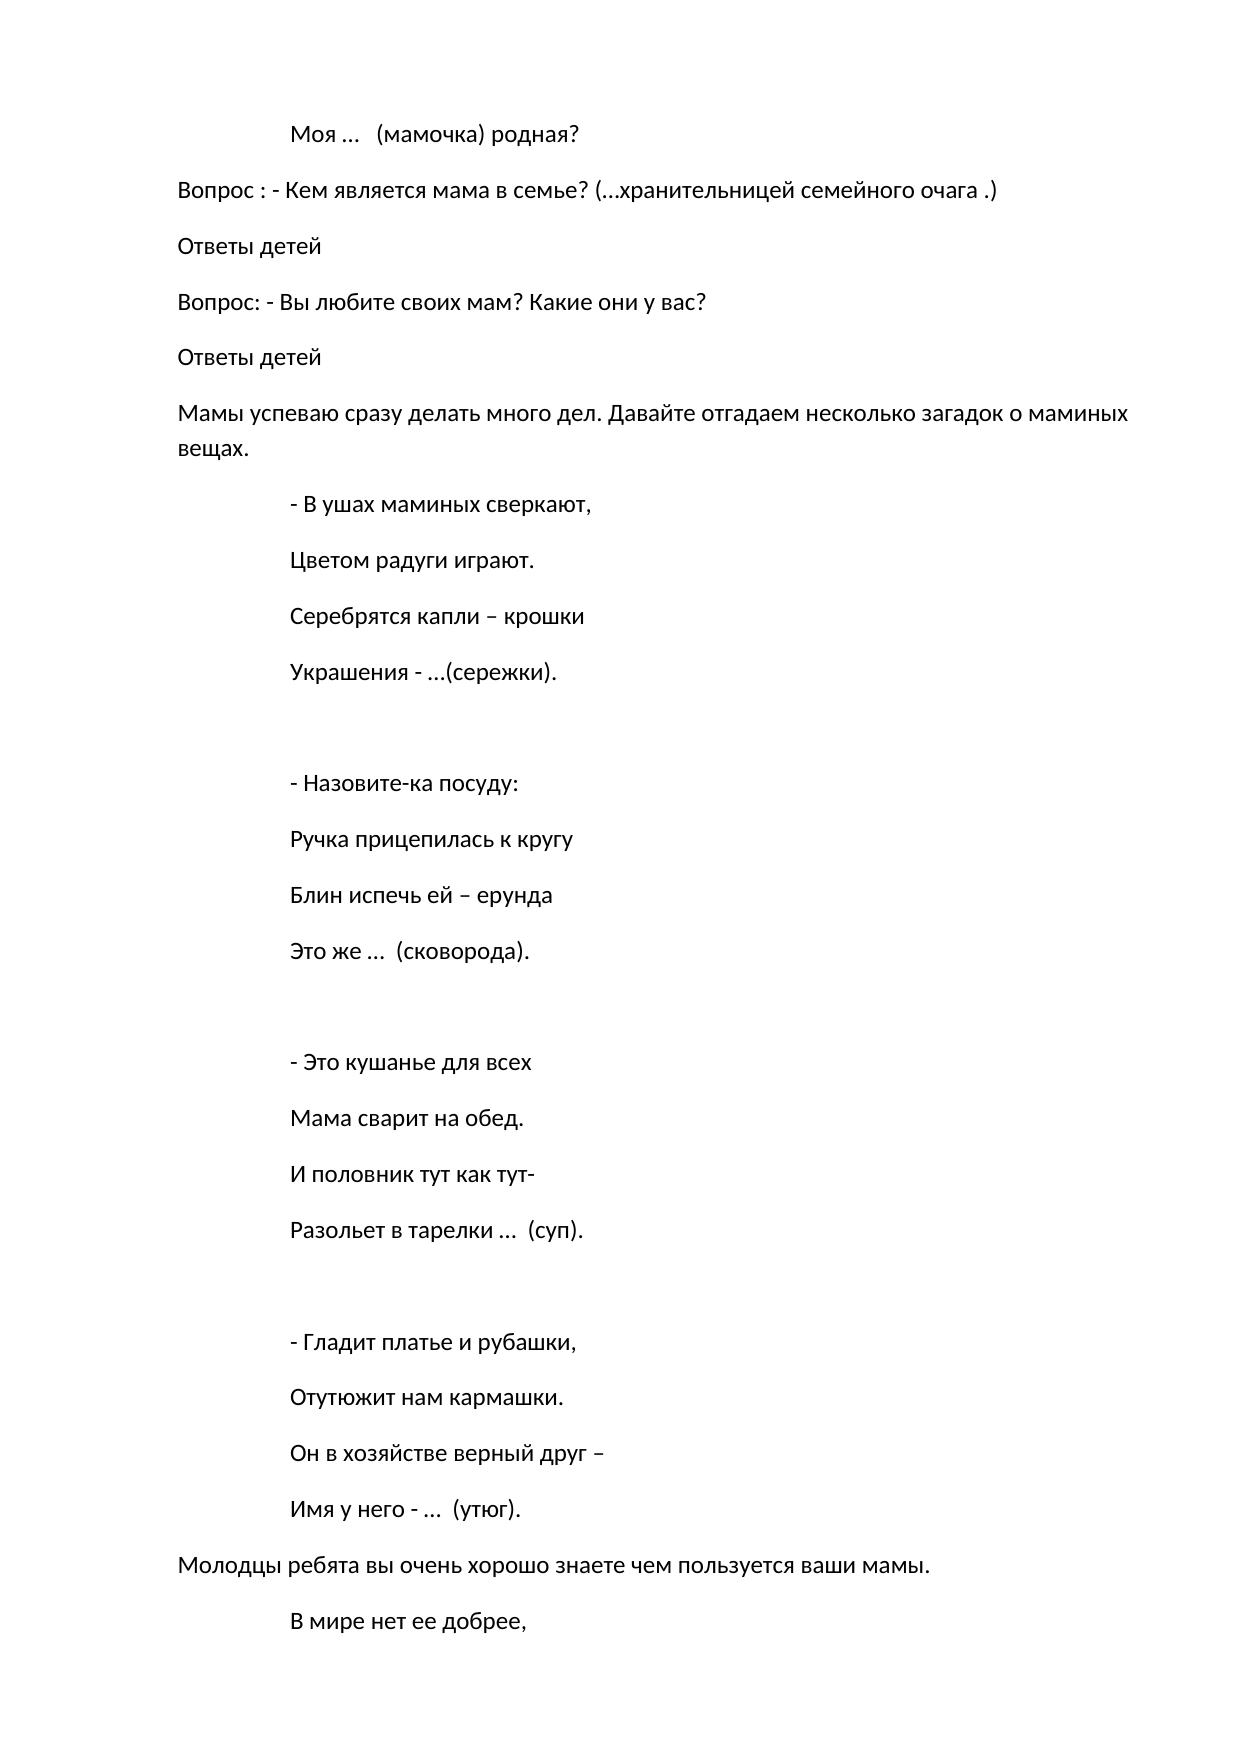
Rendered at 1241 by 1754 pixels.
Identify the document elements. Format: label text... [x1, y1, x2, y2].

text Он в хозяйстве верный друг – [290, 1437, 1152, 1468]
text Блин испечь ей – ерунда [290, 879, 1152, 909]
text В мире нет ее добрее, [290, 1605, 1152, 1635]
text - Это кушанье для всех [290, 1046, 1152, 1077]
text Мама сварит на обед. [290, 1102, 1152, 1133]
text Молодцы ребята вы очень хорошо знаете чем пользуется ваши мамы. [177, 1549, 1152, 1579]
text Ответы детей [177, 230, 1152, 260]
text И половник тут как тут- [290, 1158, 1152, 1189]
text Серебрятся капли – крошки [290, 600, 1152, 630]
text - В ушах маминых сверкают, [290, 488, 1152, 519]
text Отутюжит нам кармашки. [290, 1381, 1152, 1412]
text - Гладит платье и рубашки, [290, 1326, 1152, 1356]
text - Назовите-ка посуду: [290, 767, 1152, 798]
text Украшения - …(сережки). [290, 656, 1152, 686]
text Имя у него - … (утюг). [290, 1493, 1152, 1524]
text Моя … (мамочка) родная? [290, 118, 1152, 149]
text Ручка прицепилась к кругу [290, 823, 1152, 854]
text Цветом радуги играют. [290, 544, 1152, 574]
text Мамы успеваю сразу делать много дел. Давайте отгадаем несколько загадок о маминых вещах. [177, 397, 1152, 463]
text Вопрос : - Кем является мама в семье? (…хранительницей семейного очага .) [177, 174, 1152, 204]
text Вопрос: - Вы любите своих мам? Какие они у вас? [177, 286, 1152, 316]
text Ответы детей [177, 341, 1152, 372]
text Разольет в тарелки … (суп). [290, 1214, 1152, 1244]
text Это же … (сковорода). [290, 935, 1152, 965]
